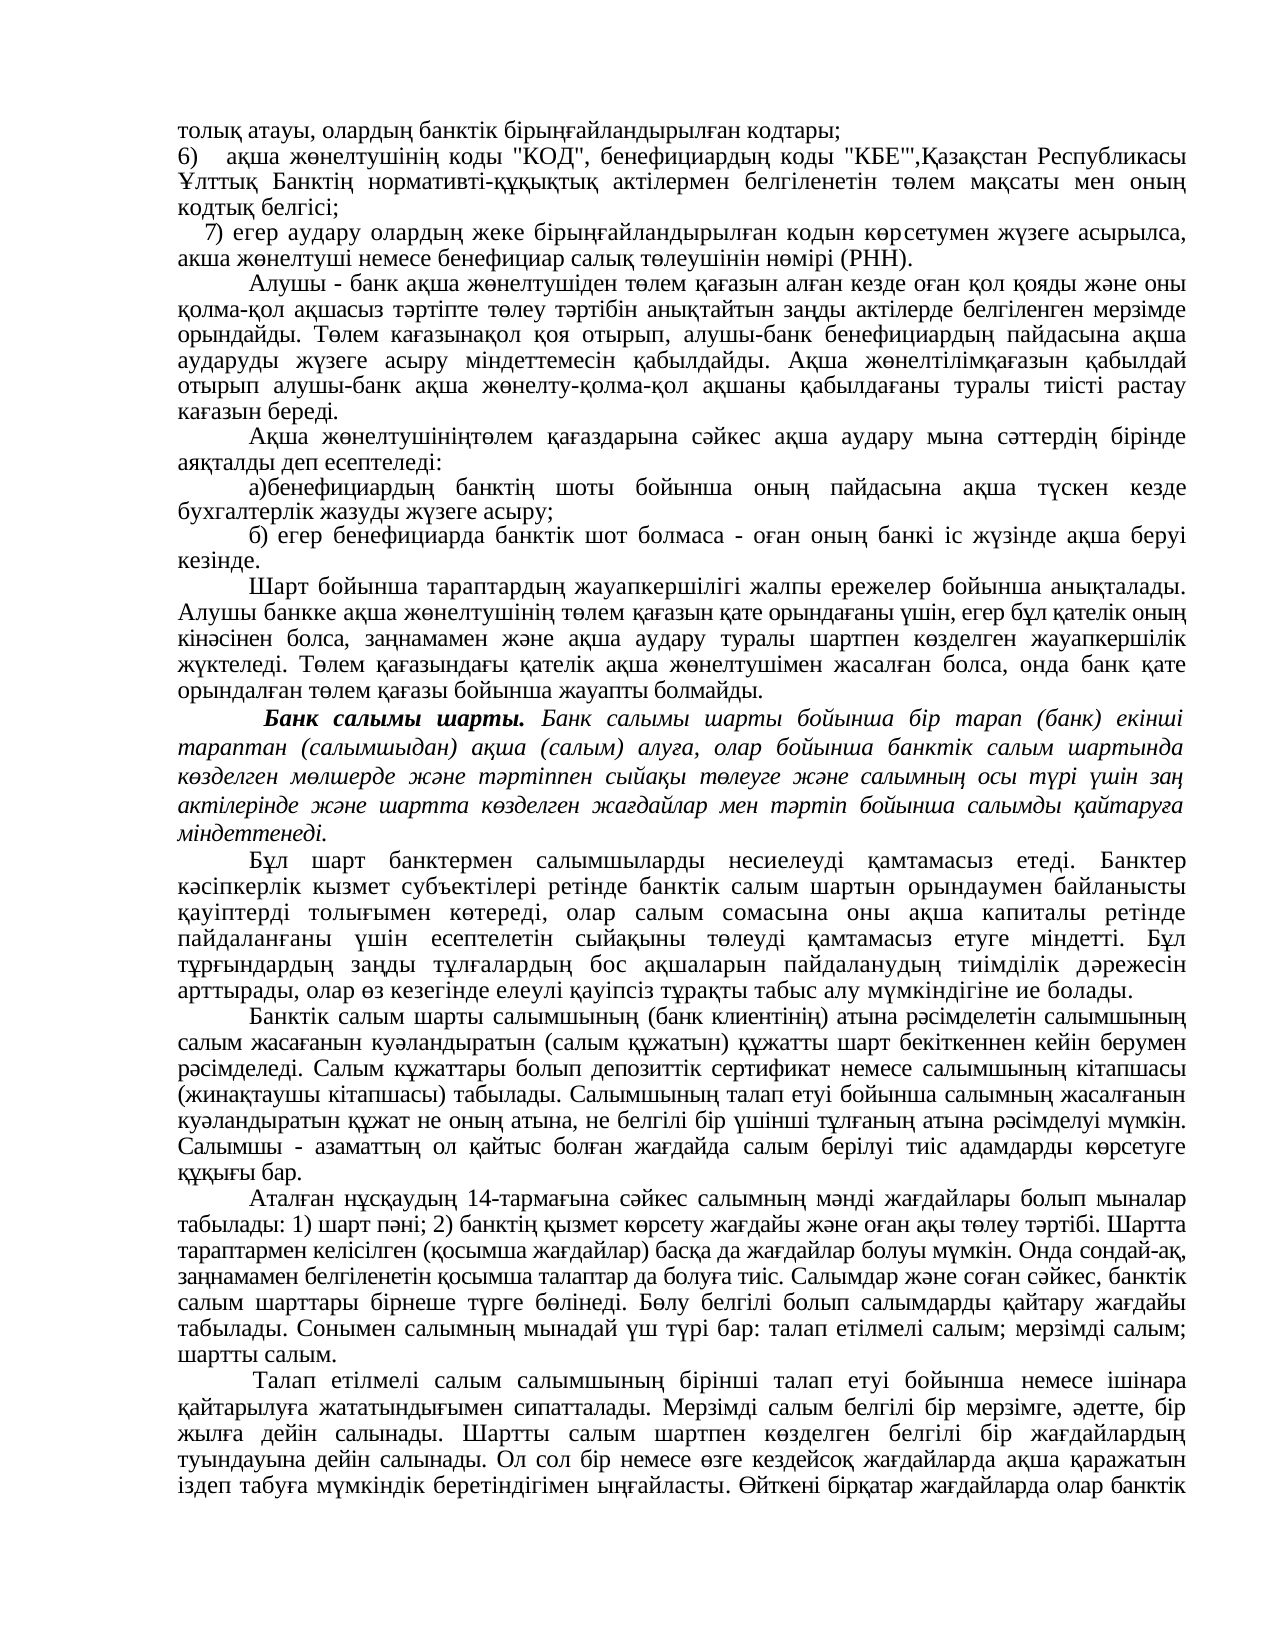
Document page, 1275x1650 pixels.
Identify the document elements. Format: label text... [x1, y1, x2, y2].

list ақша жөнелтушінің коды "КОД", бенефициардың коды "КБЕ"',Қазақстан Республикасы Ұлттық Банктің нормативті-құқықтық актілермен белгіленетін төлем мақсаты мен оның кодтық белгісі; [177, 144, 1186, 220]
text Шарт бойынша тараптардың жауапкершілігі жалпы ережелер бойынша анықталады. Алушы банкке ақша жөнелтушінің төлем қағазын қате орындағаны үшін, егер бұл қателік оның кінәсінен болса, заңнамамен және ақша аудару туралы шартпен көзделген жауапкершілік жүктеледі. Төлем қағазындағы қателік ақша жөнелтушімен жасалған болса, онда банк қате орындалған төлем қағазы бойынша жауапты болмайды. [177, 573, 1186, 703]
text Банктік салым шарты салымшының (банк клиентінің) атына рәсімделетін салымшының салым жасағанын куәландыратын (салым құжатын) құжатты шарт бекіткеннен кейін берумен рәсімделеді. Салым кұжаттары болып депозиттік сертификат немесе салымшының кітапшасы (жинақтаушы кітапшасы) табылады. Салымшының талап етуі бойынша салымның жасалғанын куәландыратын құжат не оның атына, не белгілі бір үшінші тұлғаның атына рәсімделуі мүмкін. Салымшы - азаматтың ол қайтыс болған жағдайда салым берілуі тиіс адамдарды көрсетуге құқығы бар. [177, 1003, 1186, 1186]
text Аталған нұсқаудың 14-тармағына сәйкес салымның мәнді жағдайлары болып мыналар табылады: 1) шарт пәні; 2) банктің қызмет көрсету жағдайы және оған ақы төлеу тәртібі. Шартта тараптармен келісілген (қосымша жағдайлар) басқа да жағдайлар болуы мүмкін. Онда сондай-ақ, заңнамамен белгіленетін қосымша талаптар да болуға тиіс. Салымдар және соған сәйкес, банктік салым шарттары бірнеше түрге бөлінеді. Бөлу белгілі болып салымдарды қайтару жағдайы табылады. Сонымен салымның мынадай үш түрі бар: талап етілмелі салым; мерзімді салым; шартты салым. [177, 1186, 1186, 1368]
text Ақша жөнелтушініңтөлем қағаздарына сәйкес ақша аудару мына сәттердің бірінде аяқталды деп есептеледі: [177, 424, 1186, 475]
text Бұл шарт банктермен салымшыларды несиелеуді қамтамасыз етеді. Банктер кәсіпкерлік кызмет субъектілері ретінде банктік салым шартын орындаумен байланысты қауіптерді толығымен көтереді, олар салым сомасына оны ақша капиталы ретінде пайдаланғаны үшін есептелетін сыйақыны төлеуді қамтамасыз етуге міндетті. Бұл тұрғындардың заңды тұлғалардың бос ақшаларын пайдаланудың тиімділік дәрежесін арттырады, олар өз кезегінде елеулі қауіпсіз тұрақты табыс алу мүмкіндігіне ие болады. [177, 847, 1186, 1003]
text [177, 1368, 1186, 1498]
text Банк салымы шарты. Банк салымы шарты бойынша бір тарап (банк) екінші тараптан (салымшыдан) ақша (салым) алуға, олар бойынша банктік салым шартында көзделген мөлшерде және тәртіппен сыйақы төлеуге және салымның осы түрі үшін заң актілерінде және шартта көзделген жағдайлар мен тәртіп бойынша салымды қайтаруға міндеттенеді. [177, 703, 1186, 847]
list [177, 118, 1186, 144]
text Алушы - банк ақша жөнелтушіден төлем қағазын алған кезде оған қол қояды және оны қолма-қол ақшасыз тәртіпте төлеу тәртібін анықтайтын заңды актілерде белгіленген мерзімде орындайды. Төлем кағазынақол қоя отырып, алушы-банк бенефициардың пайдасына ақша аударуды жүзеге асыру міндеттемесін қабылдайды. Ақша жөнелтілімқағазын қабылдай отырып алушы-банк ақша жөнелту-қолма-қол ақшаны қабылдағаны туралы тиісті растау кағазын береді. [177, 271, 1186, 424]
text а)бенефициардың банктің шоты бойынша оның пайдасына ақша түскен кезде бухгалтерлік жазуды жүзеге асыру; [177, 475, 1186, 524]
text б) егер бенефициарда банктік шот болмаса - оған оның банкі іс жүзінде ақша беруі кезінде. [177, 524, 1186, 573]
text 7) егер аудару олардың жеке бірыңғайландырылған кодын көрсетумен жүзеге асырылса, акша жөнелтуші немесе бенефициар салық төлеушінін нөмірі (РНН). [177, 220, 1186, 271]
